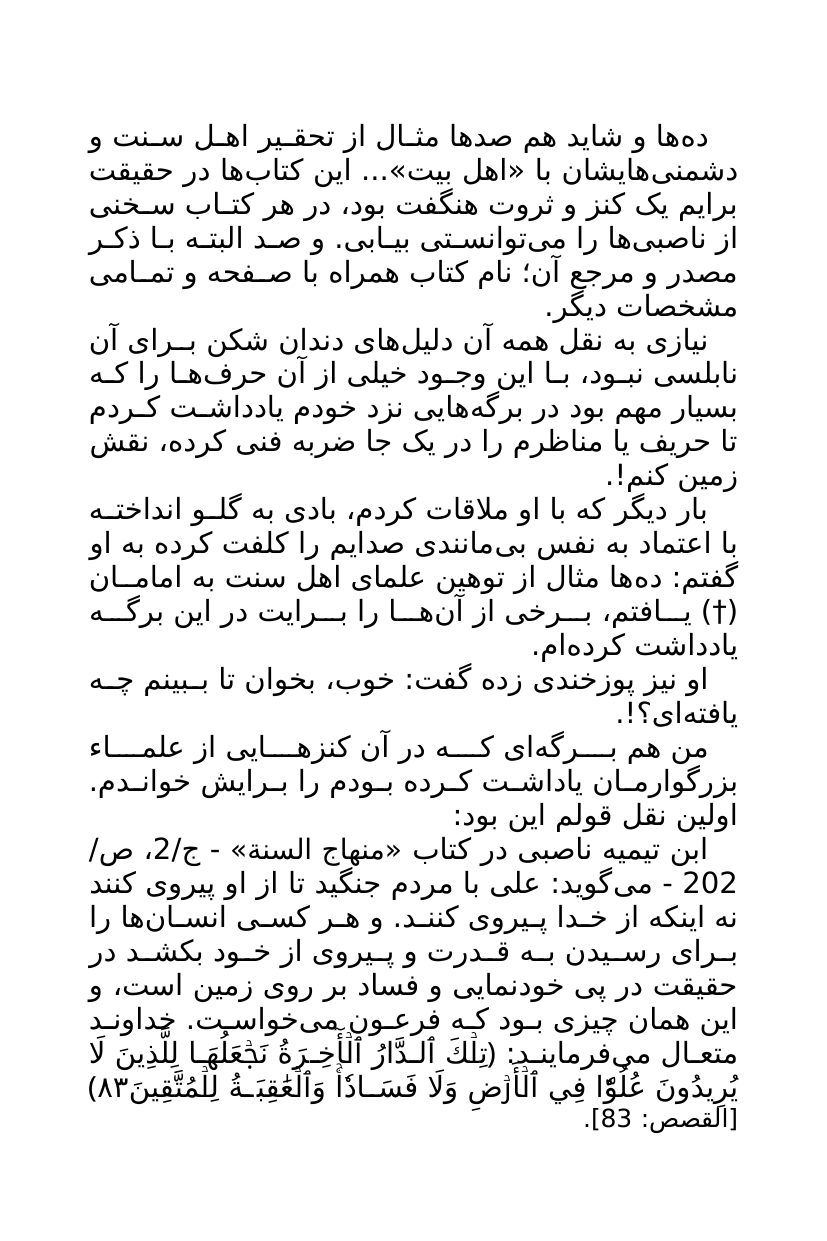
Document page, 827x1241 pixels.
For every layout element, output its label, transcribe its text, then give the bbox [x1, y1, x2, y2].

text ده‌ها و شاید هم صدها مثال از تحقیر اهل سنت و دشمنی‌هایشان با «اهل بیت»... این کتاب‌ها در حقیقت برایم یک کنز و ثروت هنگفت بود، در هر کتاب سخنی از ناصبی‌ها را می‌توانستی بیابی. و صد البته با ذکر مصدر و مرجع آن؛ نام کتاب همراه با صفحه و تمامی مشخصات دیگر. [89, 119, 738, 323]
text بار دیگر که با او ملاقات کردم، بادی به گلو انداخته با اعتماد به نفس بی‌مانندی صدایم را کلفت کرده به او گفتم: ده‌ها مثال از توهین علمای اهل سنت به امامان (†) یافتم، برخی از آن‌ها را برایت در این برگه یادداشت کرده‌ام. [89, 493, 738, 662]
text ابن تیمیه ناصبی در کتاب «منهاج السنة» - ج/2، ص/202 - می‌گوید: علی با مردم جنگید تا از او پیروی کنند نه اینکه از خدا پیروی کنند. و هر کسی انسان‌ها را برای رسیدن به قدرت و پیروی از خود بکشد در حقیقت در پی خودنمایی و فساد بر روی زمین است، و این همان چیزی بود که فرعون می‌خواست. خداوند متعال می‌فرمایند: ﴿تِلۡكَ ٱلدَّارُ ٱلۡأٓخِرَةُ نَجۡعَلُهَا لِلَّذِينَ لَا يُرِيدُونَ عُلُوّٗا فِي ٱلۡأَرۡضِ وَلَا فَسَادٗاۚ وَٱلۡعَٰقِبَةُ لِلۡمُتَّقِينَ٨٣﴾ [القصص: 83]. [89, 832, 738, 1133]
text من هم برگه‌ای که در آن کنزهایی از علماء بزرگوارمان یاداشت کرده بودم را برایش خواندم. اولین نقل قولم این بود: [89, 730, 738, 832]
text او نیز پوزخندی‌ زده گفت: خوب، بخوان تا ببینم چه یافته‌ای؟!. [89, 662, 738, 730]
text نیازی به نقل همه آن دلیل‌های دندان شکن برای آن نابلسی نبود، با این وجود خیلی از آن حرف‌ها را که بسیار مهم بود در برگه‌هایی نزد خودم یادداشت کردم تا حریف یا مناظرم را در یک جا ضربه فنی کرده، نقش زمین کنم!. [89, 323, 738, 493]
